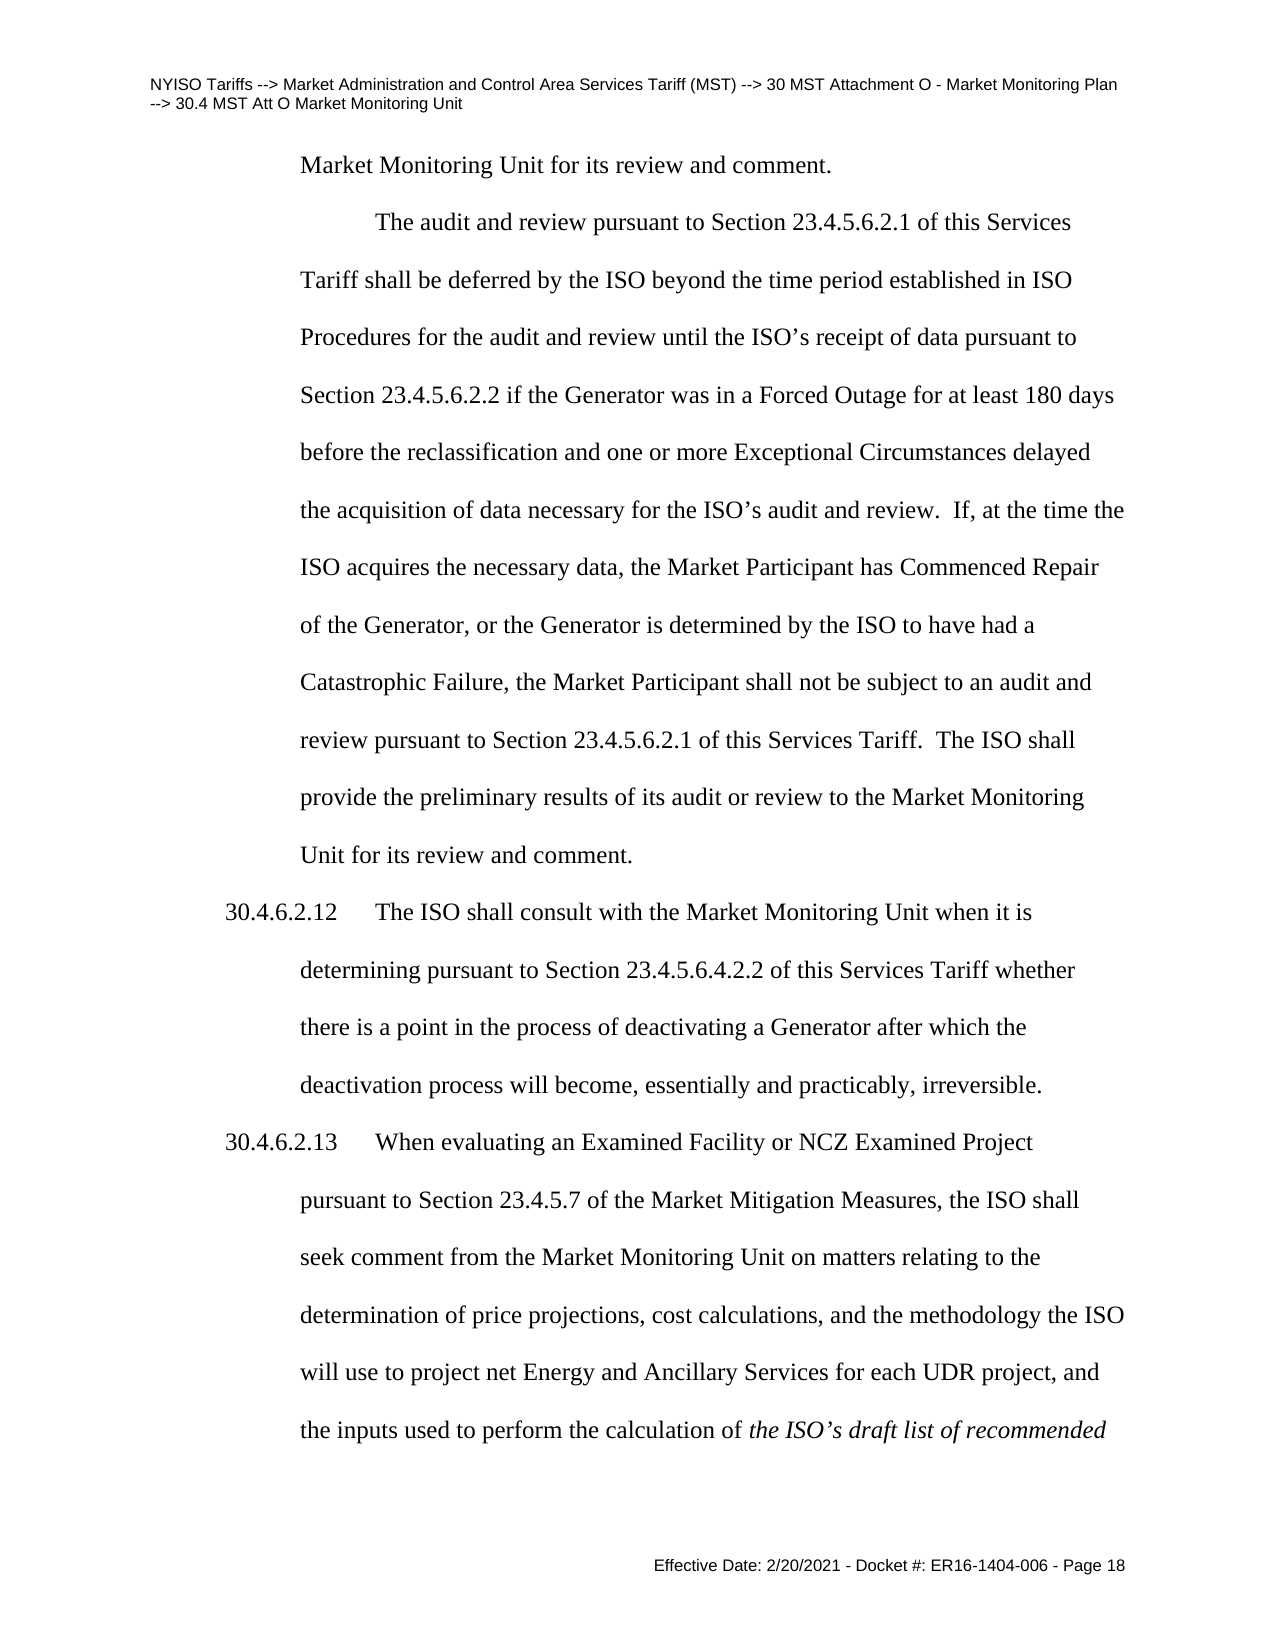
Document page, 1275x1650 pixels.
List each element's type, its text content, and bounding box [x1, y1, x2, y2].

text 30.4.6.2.12 The ISO shall consult with the Market Monitoring Unit when it is determining pursuant to Section 23.4.5.6.4.2.2 of this Services Tariff whether there is a point in the process of deactivating a Generator after which the deactivation process will become, essentially and practicably, irreversible. [225, 897, 1125, 1099]
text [300, 150, 1125, 179]
text The audit and review pursuant to Section 23.4.5.6.2.1 of this Services Tariff shall be deferred by the ISO beyond the time period established in ISO Procedures for the audit and review until the ISO’s receipt of data pursuant to Section 23.4.5.6.2.2 if the Generator was in a Forced Outage for at least 180 days before the reclassification and one or more Exceptional Circumstances delayed the acquisition of data necessary for the ISO’s audit and review. If, at the time the ISO acquires the necessary data, the Market Participant has Commenced Repair of the Generator, or the Generator is determined by the ISO to have had a Catastrophic Failure, the Market Participant shall not be subject to an audit and review pursuant to Section 23.4.5.6.2.1 of this Services Tariff. The ISO shall provide the preliminary results of its audit or review to the Market Monitoring Unit for its review and comment. [300, 207, 1125, 869]
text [225, 1127, 1125, 1444]
